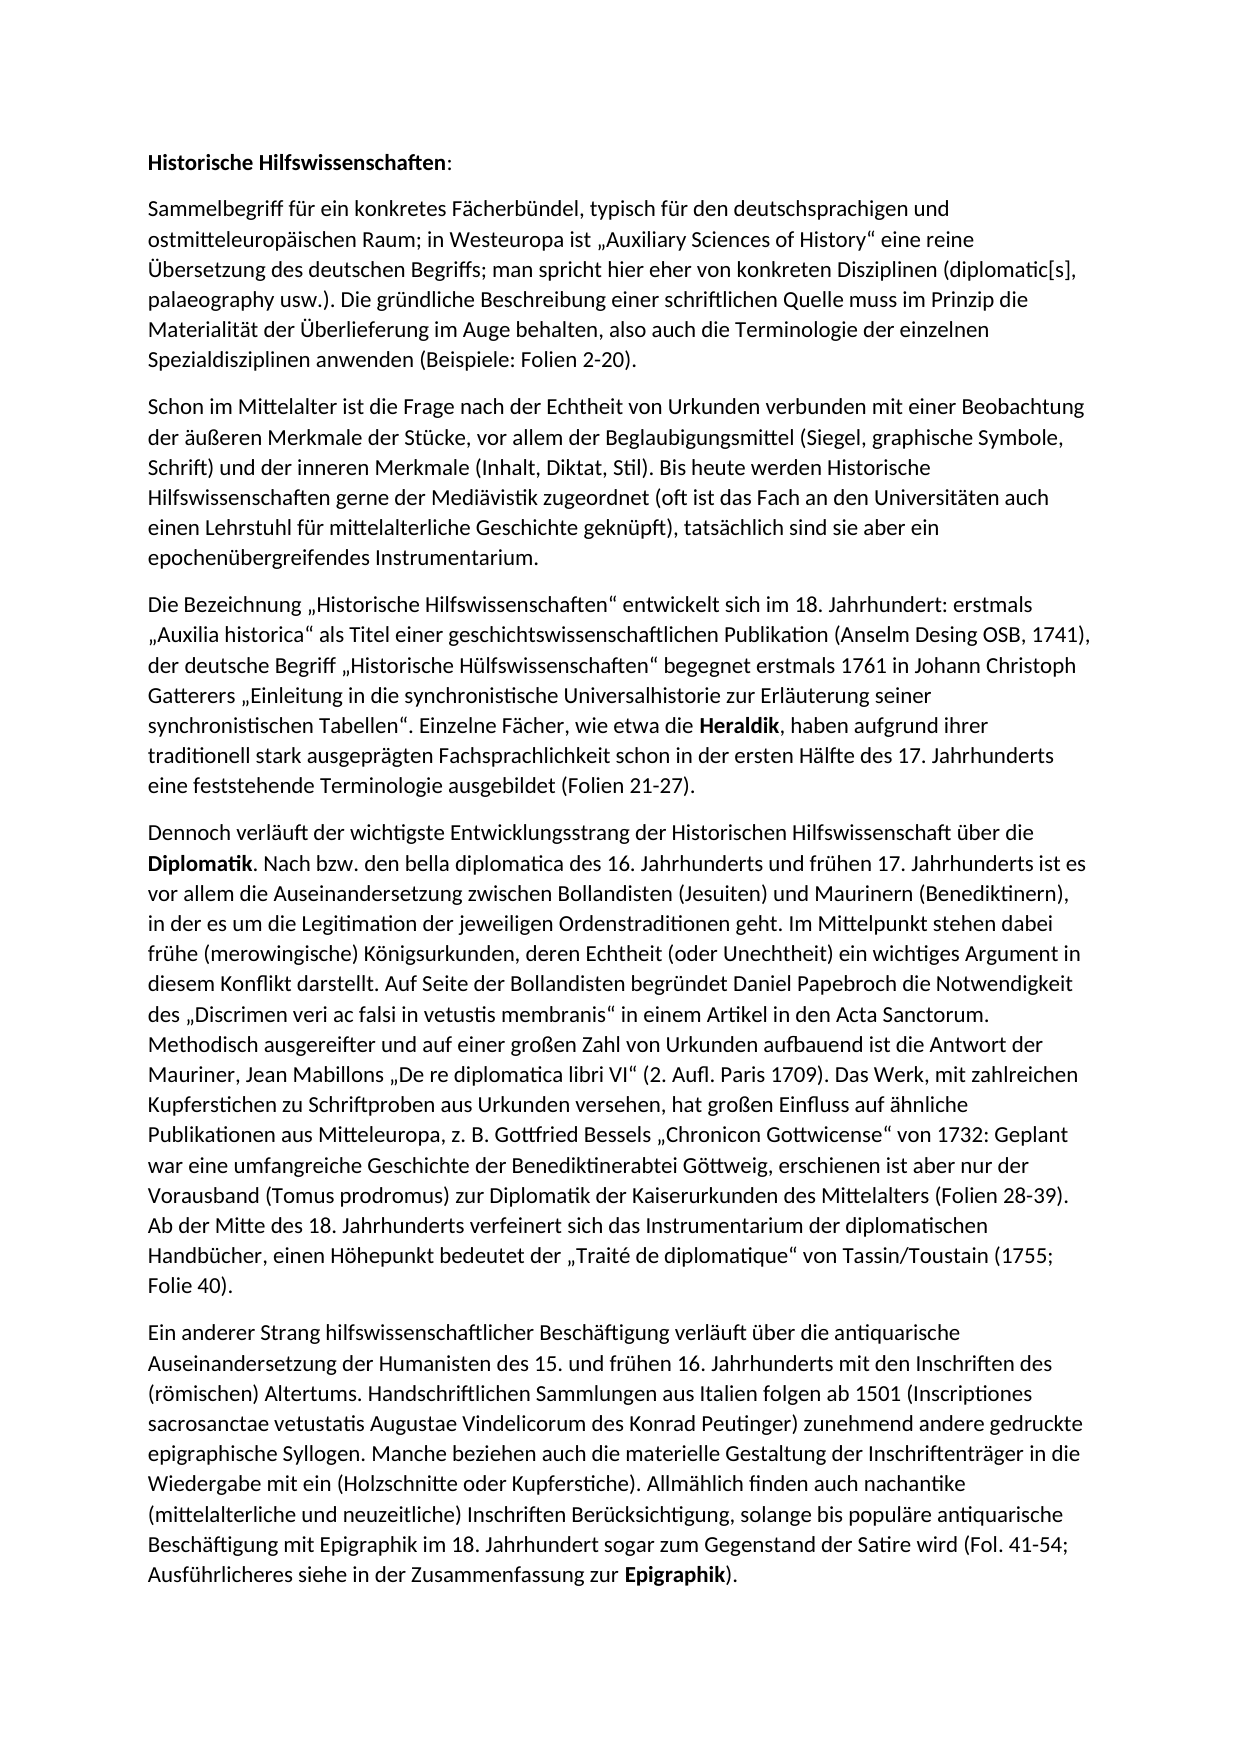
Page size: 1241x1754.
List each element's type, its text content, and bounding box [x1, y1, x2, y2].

text Schon im Mittelalter ist die Frage nach der Echtheit von Urkunden verbunden mit einer Beobachtung der äußeren Merkmale der Stücke, vor allem der Beglaubigungsmittel (Siegel, graphische Symbole, Schrift) und der inneren Merkmale (Inhalt, Diktat, Stil). Bis heute werden Historische Hilfswissenschaften gerne der Mediävistik zugeordnet (oft ist das Fach an den Universitäten auch einen Lehrstuhl für mittelalterliche Geschichte geknüpft), tatsächlich sind sie aber ein epochenübergreifendes Instrumentarium. [148, 392, 1093, 571]
text Historische Hilfswissenschaften: [148, 148, 1093, 176]
text Ein anderer Strang hilfswissenschaftlicher Beschäftigung verläuft über die antiquarische Auseinandersetzung der Humanisten des 15. und frühen 16. Jahrhunderts mit den Inschriften des (römischen) Altertums. Handschriftlichen Sammlungen aus Italien folgen ab 1501 (Inscriptiones sacrosanctae vetustatis Augustae Vindelicorum des Konrad Peutinger) zunehmend andere gedruckte epigraphische Syllogen. Manche beziehen auch die materielle Gestaltung der Inschriftenträger in die Wiedergabe mit ein (Holzschnitte oder Kupferstiche). Allmählich finden auch nachantike (mittelalterliche und neuzeitliche) Inschriften Berücksichtigung, solange bis populäre antiquarische Beschäftigung mit Epigraphik im 18. Jahrhundert sogar zum Gegenstand der Satire wird (Fol. 41-54; Ausführlicheres siehe in der Zusammenfassung zur Epigraphik). [148, 1318, 1093, 1588]
text Die Bezeichnung „Historische Hilfswissenschaften“ entwickelt sich im 18. Jahrhundert: erstmals „Auxilia historica“ als Titel einer geschichtswissenschaftlichen Publikation (Anselm Desing OSB, 1741), der deutsche Begriff „Historische Hülfswissenschaften“ begegnet erstmals 1761 in Johann Christoph Gatterers „Einleitung in die synchronistische Universalhistorie zur Erläuterung seiner synchronistischen Tabellen“. Einzelne Fächer, wie etwa die Heraldik, haben aufgrund ihrer traditionell stark ausgeprägten Fachsprachlichkeit schon in der ersten Hälfte des 17. Jahrhunderts eine feststehende Terminologie ausgebildet (Folien 21-27). [148, 590, 1093, 799]
text Dennoch verläuft der wichtigste Entwicklungsstrang der Historischen Hilfswissenschaft über die Diplomatik. Nach bzw. den bella diplomatica des 16. Jahrhunderts und frühen 17. Jahrhunderts ist es vor allem die Auseinandersetzung zwischen Bollandisten (Jesuiten) und Maurinern (Benediktinern), in der es um die Legitimation der jeweiligen Ordenstraditionen geht. Im Mittelpunkt stehen dabei frühe (merowingische) Königsurkunden, deren Echtheit (oder Unechtheit) ein wichtiges Argument in diesem Konflikt darstellt. Auf Seite der Bollandisten begründet Daniel Papebroch die Notwendigkeit des „Discrimen veri ac falsi in vetustis membranis“ in einem Artikel in den Acta Sanctorum. Methodisch ausgereifter und auf einer großen Zahl von Urkunden aufbauend ist die Antwort der Mauriner, Jean Mabillons „De re diplomatica libri VI“ (2. Aufl. Paris 1709). Das Werk, mit zahlreichen Kupferstichen zu Schriftproben aus Urkunden versehen, hat großen Einfluss auf ähnliche Publikationen aus Mitteleuropa, z. B. Gottfried Bessels „Chronicon Gottwicense“ von 1732: Geplant war eine umfangreiche Geschichte der Benediktinerabtei Göttweig, erschienen ist aber nur der Vorausband (Tomus prodromus) zur Diplomatik der Kaiserurkunden des Mittelalters (Folien 28-39). Ab der Mitte des 18. Jahrhunderts verfeinert sich das Instrumentarium der diplomatischen Handbücher, einen Höhepunkt bedeutet der „Traité de diplomatique“ von Tassin/Toustain (1755; Folie 40). [148, 818, 1093, 1299]
text Sammelbegriff für ein konkretes Fächerbündel, typisch für den deutschsprachigen und ostmitteleuropäischen Raum; in Westeuropa ist „Auxiliary Sciences of History“ eine reine Übersetzung des deutschen Begriffs; man spricht hier eher von konkreten Disziplinen (diplomatic[s], palaeography usw.). Die gründliche Beschreibung einer schriftlichen Quelle muss im Prinzip die Materialität der Überlieferung im Auge behalten, also auch die Terminologie der einzelnen Spezialdisziplinen anwenden (Beispiele: Folien 2-20). [148, 194, 1093, 373]
